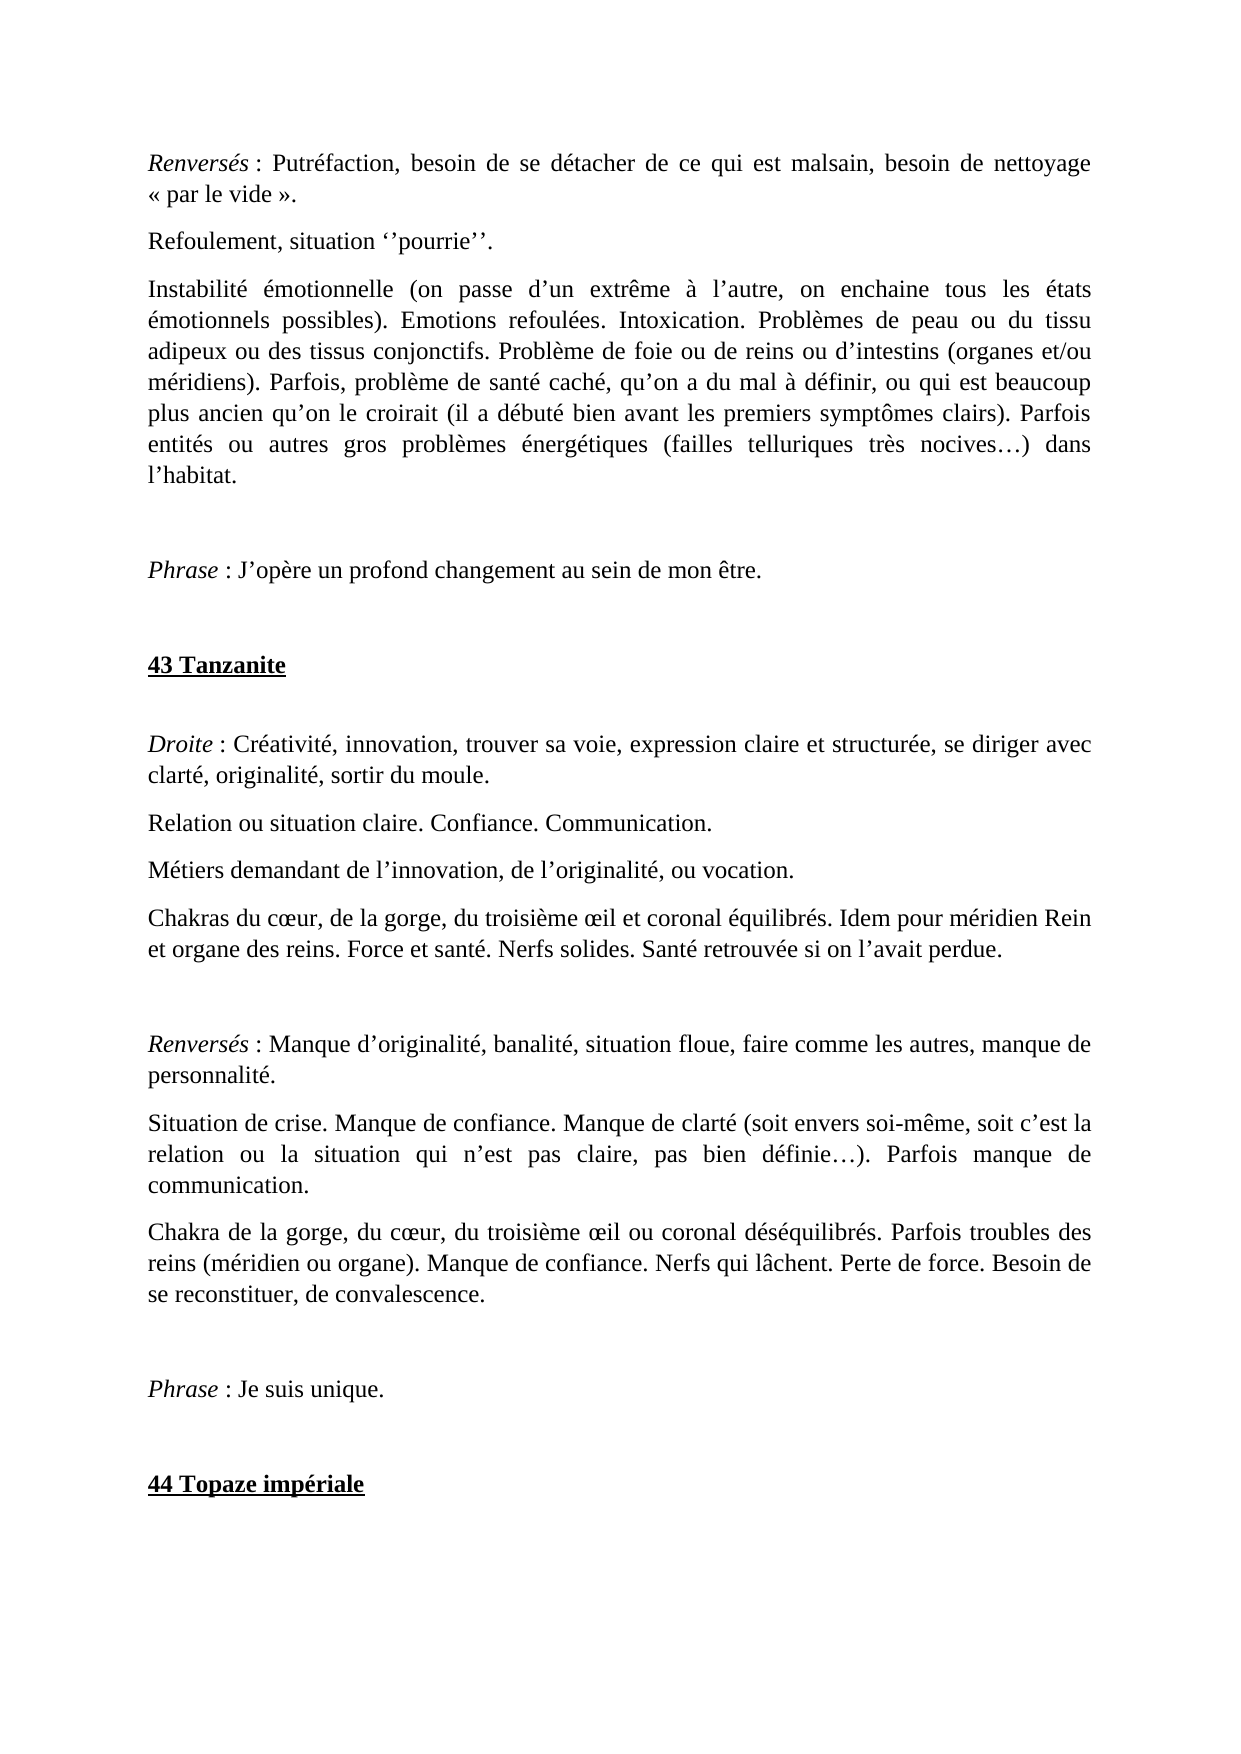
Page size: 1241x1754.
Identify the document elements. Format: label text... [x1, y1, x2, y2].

text Chakras du cœur, de la gorge, du troisième œil et coronal équilibrés. Idem pour méridien Rein et organe des reins. Force et santé. Nerfs solides. Santé retrouvée si on l’avait perdue. [148, 903, 1093, 963]
subtitle 44 Topaze impériale [148, 1469, 1093, 1498]
text Métiers demandant de l’innovation, de l’originalité, ou vocation. [148, 856, 1093, 884]
text Phrase : J’opère un profond changement au sein de mon être. [148, 555, 1093, 584]
text Situation de crise. Manque de confiance. Manque de clarté (soit envers soi-même, soit c’est la relation ou la situation qui n’est pas claire, pas bien définie…). Parfois manque de communication. [148, 1108, 1093, 1198]
text Renversés : Manque d’originalité, banalité, situation floue, faire comme les autres, manque de personnalité. [148, 1029, 1093, 1089]
text Refoulement, situation ‘’pourrie’’. [148, 226, 1093, 255]
text Chakra de la gorge, du cœur, du troisième œil ou coronal déséquilibrés. Parfois troubles des reins (méridien ou organe). Manque de confiance. Nerfs qui lâchent. Perte de force. Besoin de se reconstituer, de convalescence. [148, 1217, 1093, 1308]
text Relation ou situation claire. Confiance. Communication. [148, 808, 1093, 837]
text Droite : Créativité, innovation, trouver sa voie, expression claire et structurée, se diriger avec clarté, originalité, sortir du moule. [148, 729, 1093, 789]
subtitle 43 Tanzanite [148, 650, 1093, 679]
text Phrase : Je suis unique. [148, 1374, 1093, 1403]
text Instabilité émotionnelle (on passe d’un extrême à l’autre, on enchaine tous les états émotionnels possibles). Emotions refoulées. Intoxication. Problèmes de peau ou du tissu adipeux ou des tissus conjonctifs. Problème de foie ou de reins ou d’intestins (organes et/ou méridiens). Parfois, problème de santé caché, qu’on a du mal à définir, ou qui est beaucoup plus ancien qu’on le croirait (il a débuté bien avant les premiers symptômes clairs). Parfois entités ou autres gros problèmes énergétiques (failles telluriques très nocives…) dans l’habitat. [148, 274, 1093, 489]
text Renversés : Putréfaction, besoin de se détacher de ce qui est malsain, besoin de nettoyage « par le vide ». [148, 148, 1093, 207]
